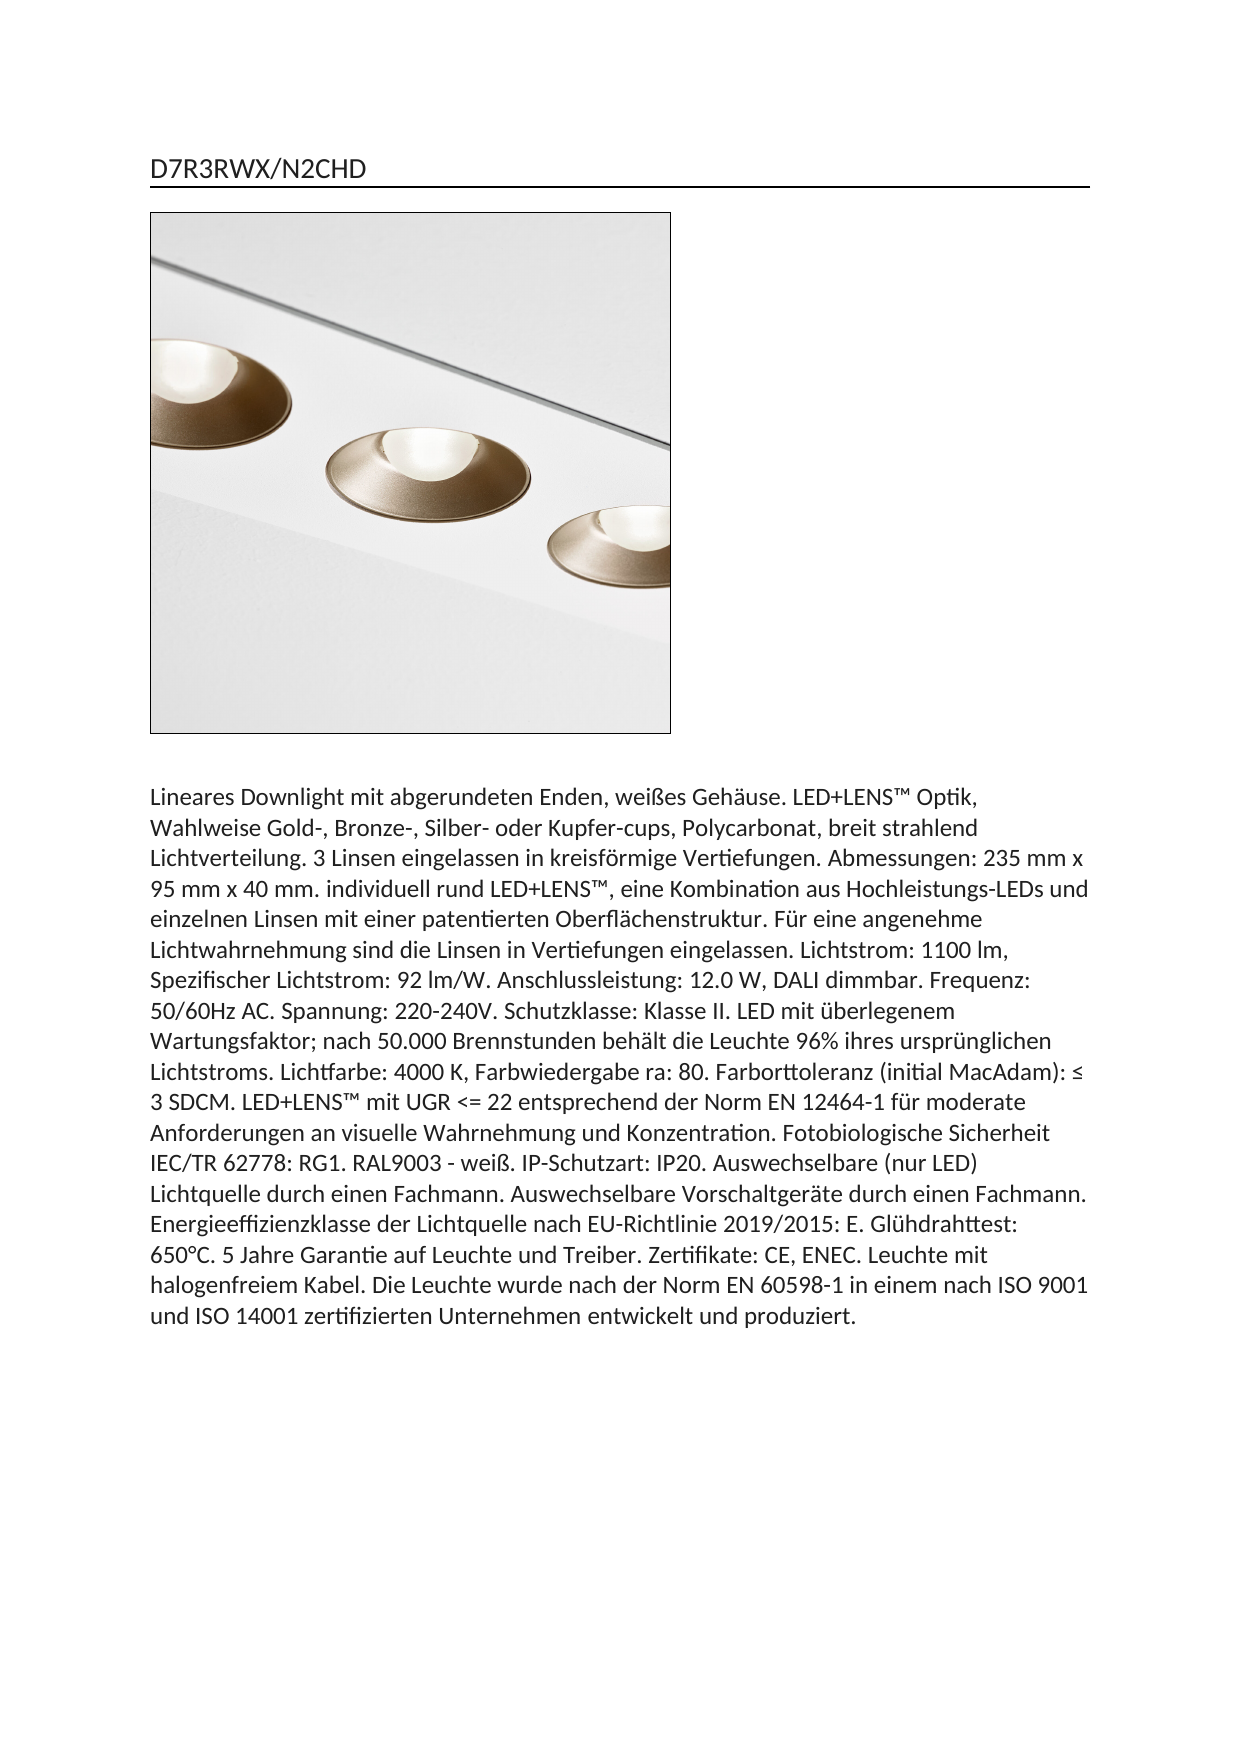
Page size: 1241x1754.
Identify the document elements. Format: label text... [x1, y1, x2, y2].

picture [151, 213, 670, 733]
text D7R3RWX/N2CHD [150, 150, 1090, 186]
text Lineares Downlight mit abgerundeten Enden, weißes Gehäuse. LED+LENS™ Optik, Wahlweise Gold-, Bronze-, Silber- oder Kupfer-cups, Polycarbonat, breit strahlend Lichtverteilung. 3 Linsen eingelassen in kreisförmige Vertiefungen. Abmessungen: 235 mm x 95 mm x 40 mm. individuell rund LED+LENS™, eine Kombination aus Hochleistungs-LEDs und einzelnen Linsen mit einer patentierten Oberflächenstruktur. Für eine angenehme Lichtwahrnehmung sind die Linsen in Vertiefungen eingelassen. Lichtstrom: 1100 lm, Spezifischer Lichtstrom: 92 lm/W. Anschlussleistung: 12.0 W, DALI dimmbar. Frequenz: 50/60Hz AC. Spannung: 220-240V. Schutzklasse: Klasse II. LED mit überlegenem Wartungsfaktor; nach 50.000 Brennstunden behält die Leuchte 96% ihres ursprünglichen Lichtstroms. Lichtfarbe: 4000 K, Farbwiedergabe ra: 80. Farborttoleranz (initial MacAdam): ≤ 3 SDCM. LED+LENS™ mit UGR <= 22 entsprechend der Norm EN 12464-1 für moderate Anforderungen an visuelle Wahrnehmung und Konzentration. Fotobiologische Sicherheit IEC/TR 62778: RG1. RAL9003 - weiß. IP-Schutzart: IP20. Auswechselbare (nur LED) Lichtquelle durch einen Fachmann. Auswechselbare Vorschaltgeräte durch einen Fachmann. Energieeffizienzklasse der Lichtquelle nach EU-Richtlinie 2019/2015: E. Glühdrahttest: 650°C. 5 Jahre Garantie auf Leuchte und Treiber. Zertifikate: CE, ENEC. Leuchte mit halogenfreiem Kabel. Die Leuchte wurde nach der Norm EN 60598-1 in einem nach ISO 9001 und ISO 14001 zertifizierten Unternehmen entwickelt und produziert. [150, 781, 1090, 1331]
